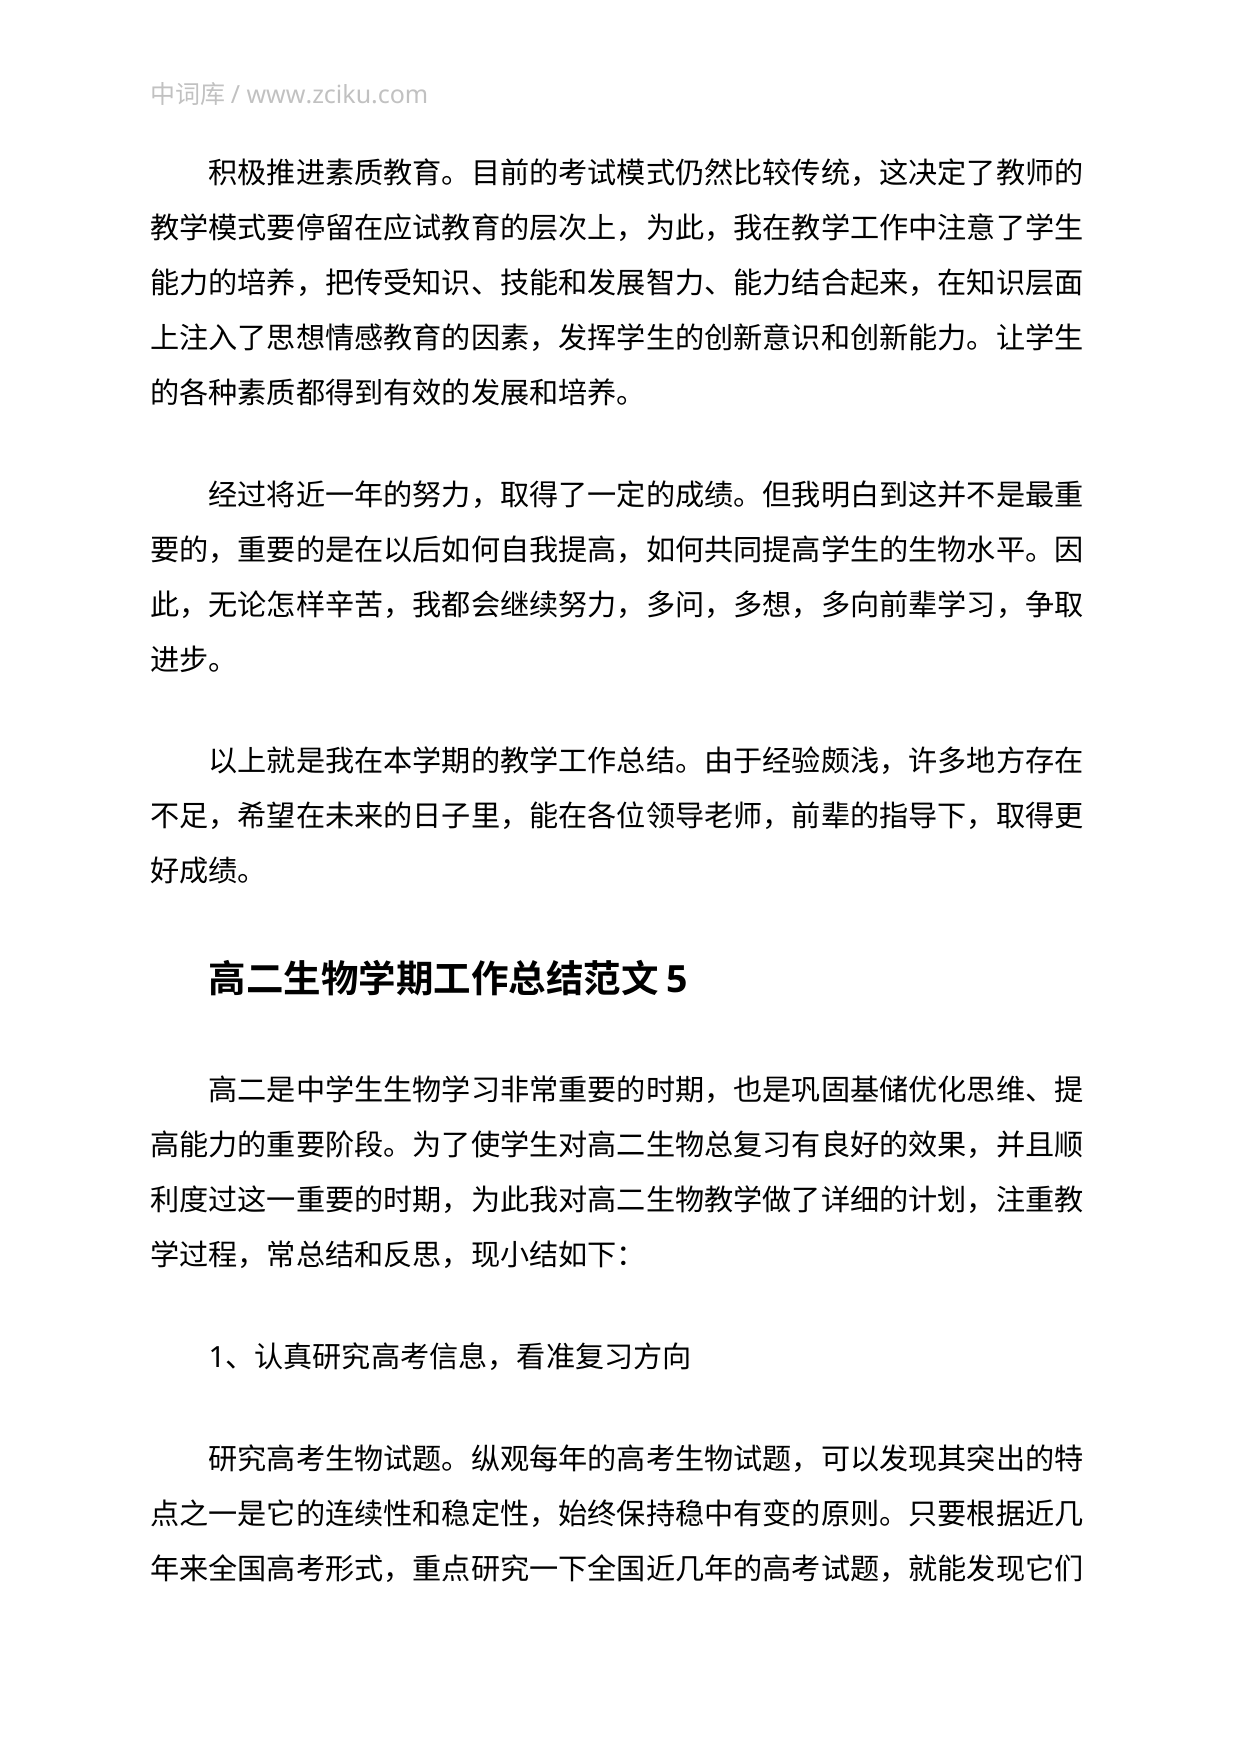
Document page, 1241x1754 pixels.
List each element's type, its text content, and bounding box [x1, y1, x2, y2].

text 高二是中学生生物学习非常重要的时期，也是巩固基储优化思维、提高能力的重要阶段。为了使学生对高二生物总复习有良好的效果，并且顺利度过这一重要的时期，为此我对高二生物教学做了详细的计划，注重教学过程，常总结和反思，现小结如下： [150, 1067, 1090, 1274]
text 以上就是我在本学期的教学工作总结。由于经验颇浅，许多地方存在不足，希望在未来的日子里，能在各位领导老师，前辈的指导下，取得更好成绩。 [150, 738, 1090, 890]
text 经过将近一年的努力，取得了一定的成绩。但我明白到这并不是最重要的，重要的是在以后如何自我提高，如何共同提高学生的生物水平。因此，无论怎样辛苦，我都会继续努力，多问，多想，多向前辈学习，争取进步。 [150, 471, 1090, 678]
text 积极推进素质教育。目前的考试模式仍然比较传统，这决定了教师的教学模式要停留在应试教育的层次上，为此，我在教学工作中注意了学生能力的培养，把传受知识、技能和发展智力、能力结合起来，在知识层面上注入了思想情感教育的因素，发挥学生的创新意识和创新能力。让学生的各种素质都得到有效的发展和培养。 [150, 150, 1090, 412]
text 高二生物学期工作总结范文5 [150, 949, 1090, 1004]
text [150, 1435, 1090, 1587]
text 1、认真研究高考信息，看准复习方向 [150, 1333, 1090, 1376]
